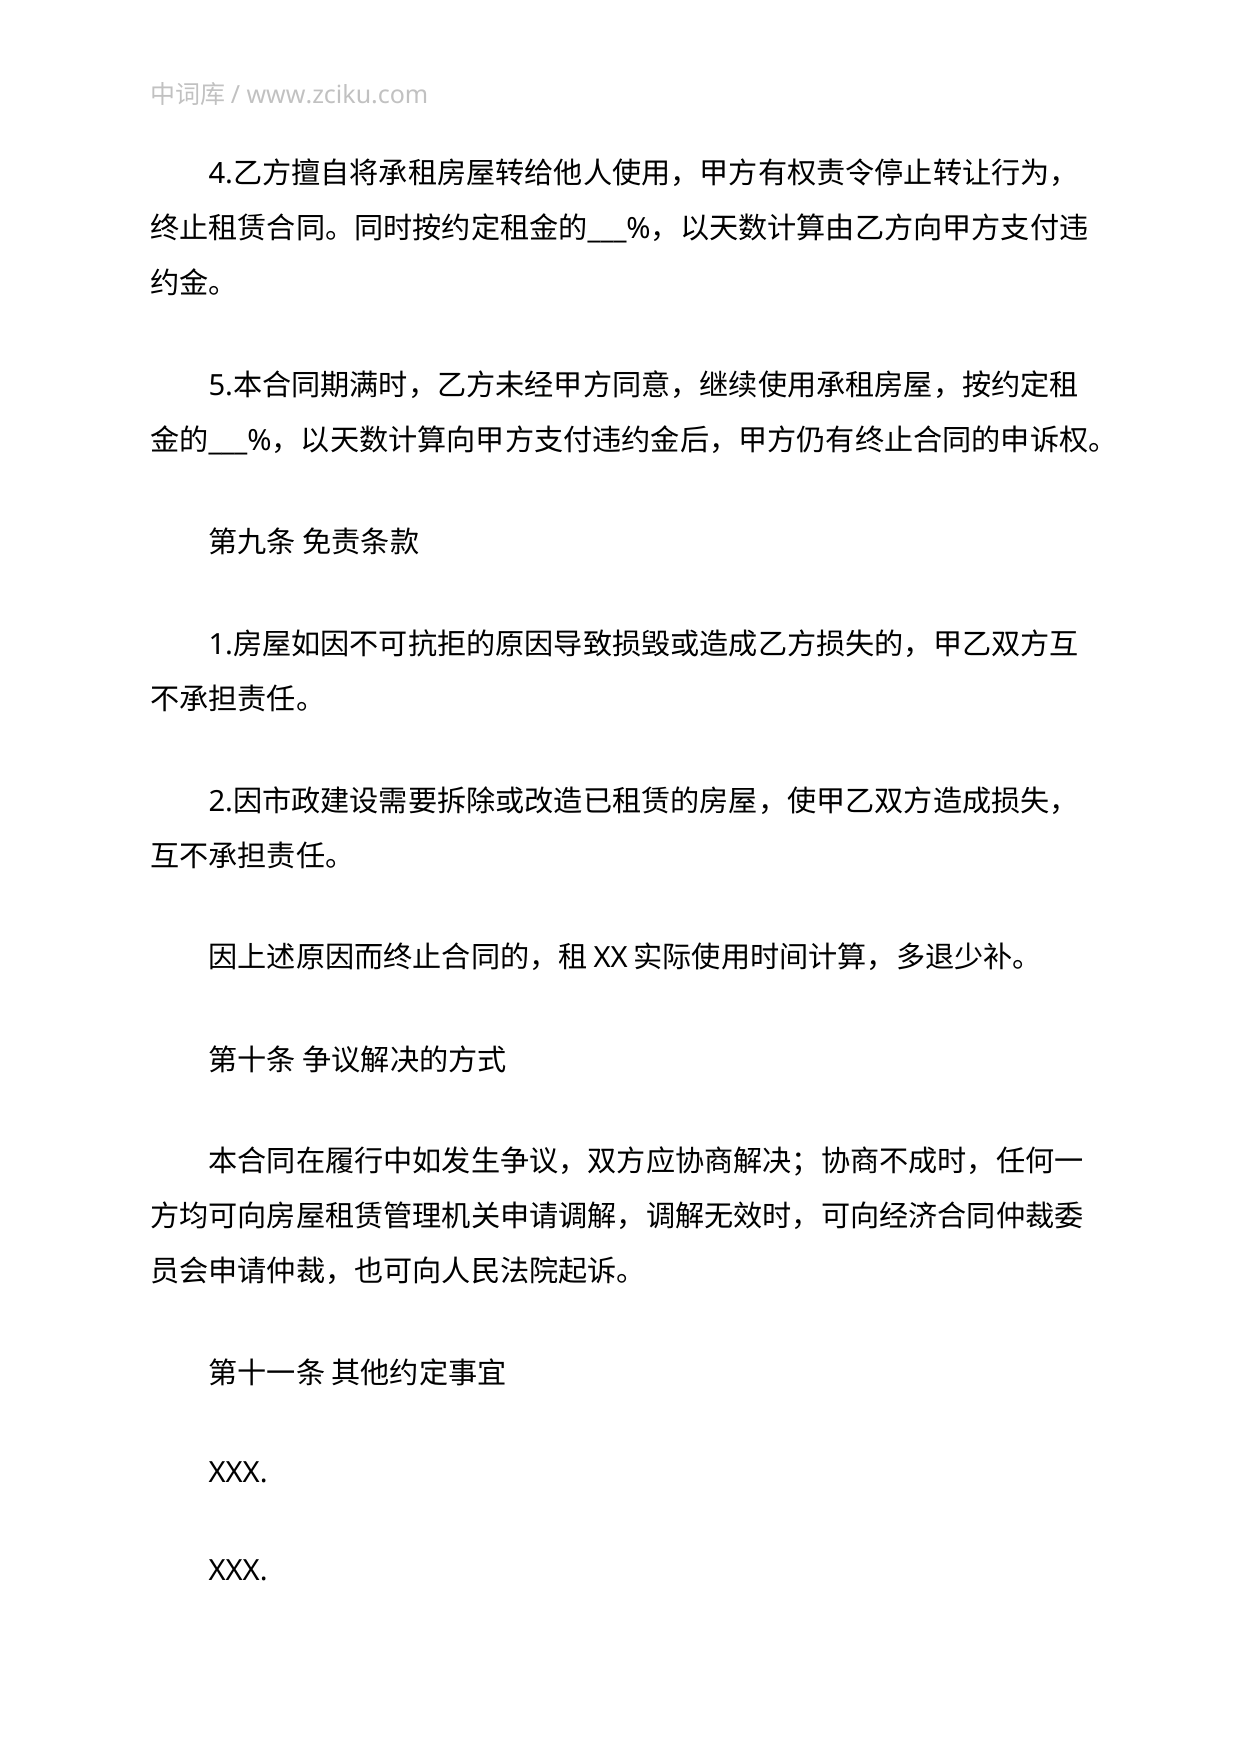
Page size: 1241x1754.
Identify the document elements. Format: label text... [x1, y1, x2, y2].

text 4.乙方擅自将承租房屋转给他人使用，甲方有权责令停止转让行为，终止租赁合同。同时按约定租金的___%，以天数计算由乙方向甲方支付违约金。 [150, 150, 1090, 302]
text 第十一条 其他约定事宜 [150, 1349, 1090, 1392]
text 5.本合同期满时，乙方未经甲方同意，继续使用承租房屋，按约定租金的___%，以天数计算向甲方支付违约金后，甲方仍有终止合同的申诉权。 [150, 362, 1090, 459]
text 1.房屋如因不可抗拒的原因导致损毁或造成乙方损失的，甲乙双方互不承担责任。 [150, 621, 1090, 718]
text XXX. [150, 1549, 1090, 1589]
text 第十条 争议解决的方式 [150, 1036, 1090, 1078]
text 第九条 免责条款 [150, 519, 1090, 561]
text 因上述原因而终止合同的，租XX实际使用时间计算，多退少补。 [150, 934, 1090, 976]
text XXX. [150, 1451, 1090, 1491]
text 本合同在履行中如发生争议，双方应协商解决；协商不成时，任何一方均可向房屋租赁管理机关申请调解，调解无效时，可向经济合同仲裁委员会申请仲裁，也可向人民法院起诉。 [150, 1138, 1090, 1290]
text 2.因市政建设需要拆除或改造已租赁的房屋，使甲乙双方造成损失，互不承担责任。 [150, 777, 1090, 874]
